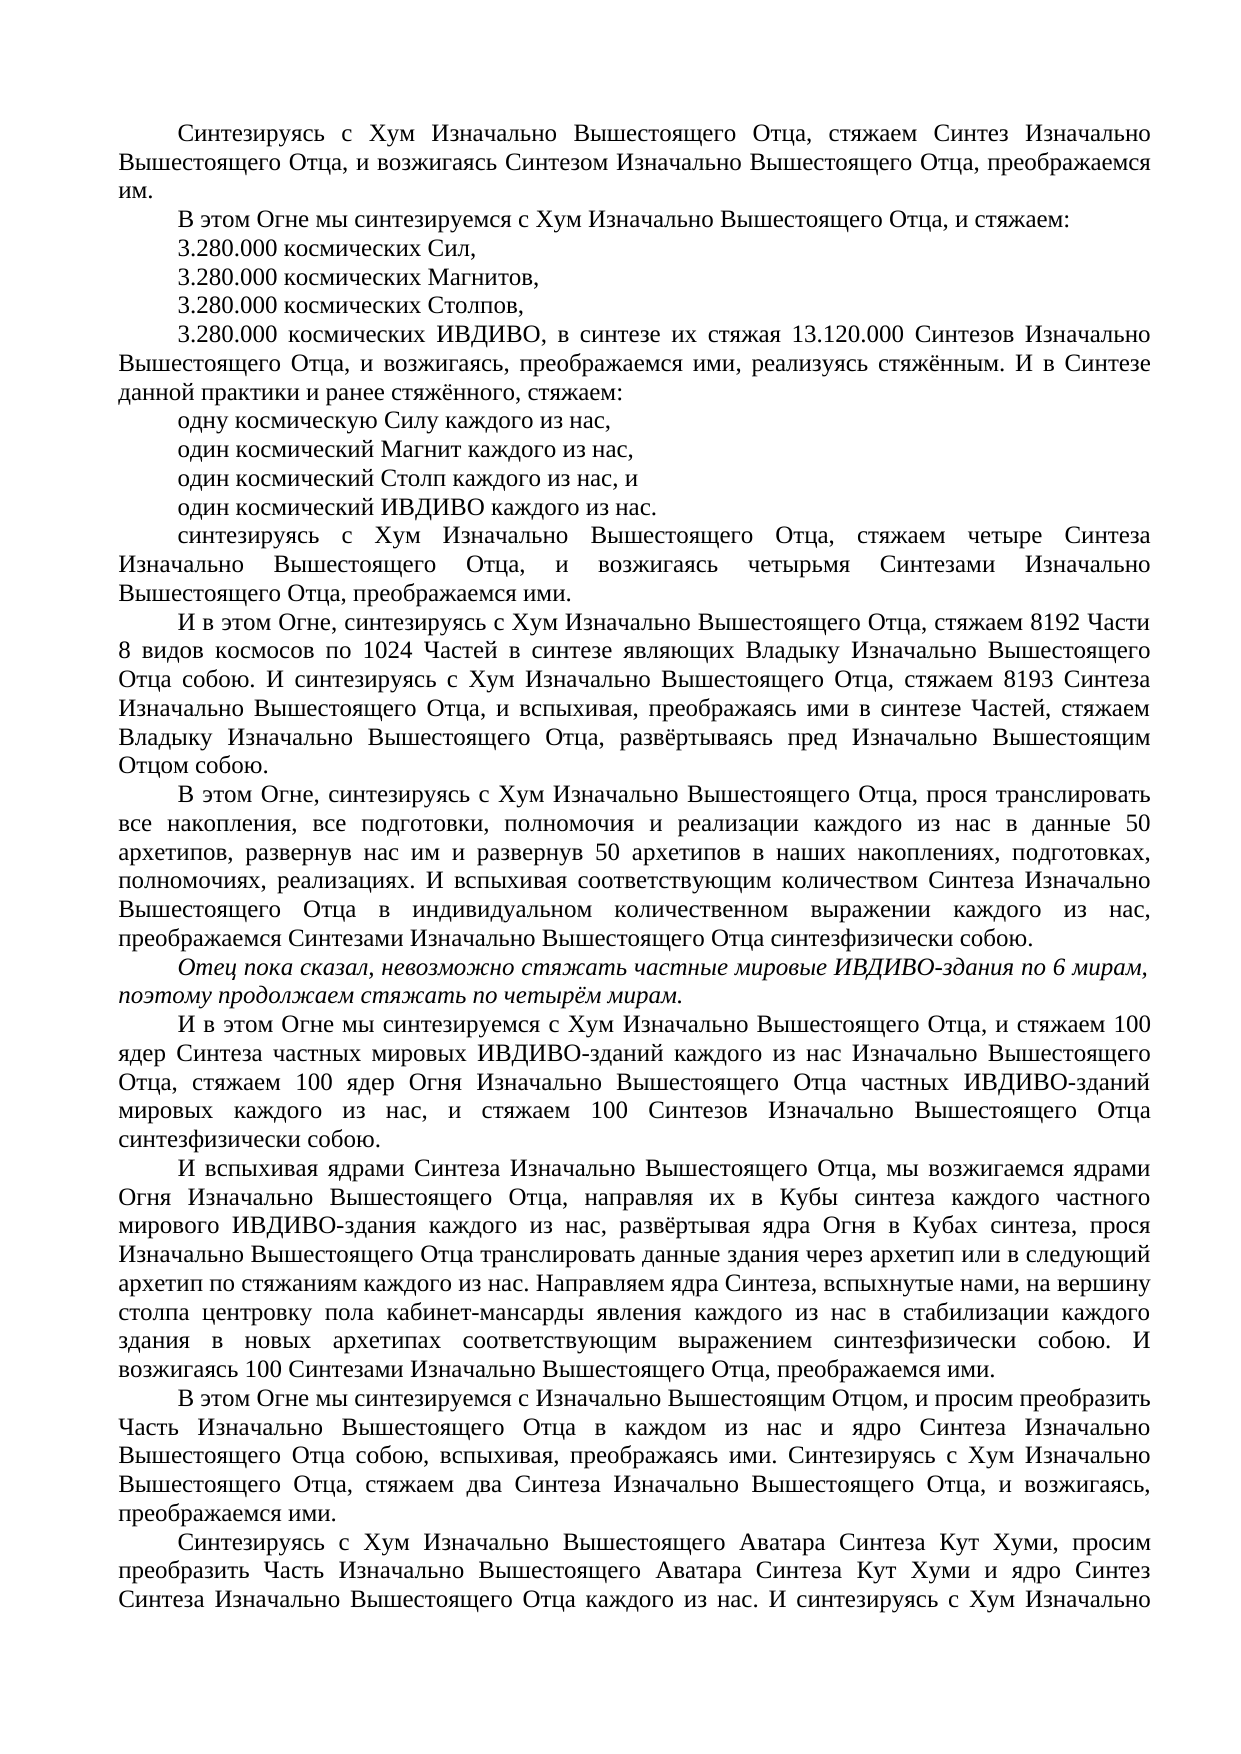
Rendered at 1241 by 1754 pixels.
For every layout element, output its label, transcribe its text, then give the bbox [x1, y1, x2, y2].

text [118, 1527, 1152, 1613]
text 3.280.000 космических ИВДИВО, в синтезе их стяжая 13.120.000 Синтезов Изначально Вышестоящего Отца, и возжигаясь, преображаемся ими, реализуясь стяжённым. И в Синтезе данной практики и ранее стяжённого, стяжаем: [118, 319, 1152, 406]
text 3.280.000 космических Сил, [118, 233, 1152, 262]
text Синтезируясь с Хум Изначально Вышестоящего Отца, стяжаем Синтез Изначально Вышестоящего Отца, и возжигаясь Синтезом Изначально Вышестоящего Отца, преображаемся им. [118, 118, 1152, 204]
text 3.280.000 космических Столпов, [118, 291, 1152, 319]
text В этом Огне мы синтезируемся с Хум Изначально Вышестоящего Отца, и стяжаем: [118, 204, 1152, 233]
text одну космическую Силу каждого из нас, [118, 406, 1152, 434]
text И в этом Огне мы синтезируемся с Хум Изначально Вышестоящего Отца, и стяжаем 100 ядер Синтеза частных мировых ИВДИВО-зданий каждого из нас Изначально Вышестоящего Отца, стяжаем 100 ядер Огня Изначально Вышестоящего Отца частных ИВДИВО-зданий мировых каждого из нас, и стяжаем 100 Синтезов Изначально Вышестоящего Отца синтезфизически собою. [118, 1009, 1152, 1153]
text один космический Магнит каждого из нас, [118, 434, 1152, 463]
text 3.280.000 космических Магнитов, [118, 262, 1152, 291]
text И вспыхивая ядрами Синтеза Изначально Вышестоящего Отца, мы возжигаемся ядрами Огня Изначально Вышестоящего Отца, направляя их в Кубы синтеза каждого частного мирового ИВДИВО-здания каждого из нас, развёртывая ядра Огня в Кубах синтеза, прося Изначально Вышестоящего Отца транслировать данные здания через архетип или в следующий архетип по стяжаниям каждого из нас. Направляем ядра Синтеза, вспыхнутые нами, на вершину столпа центровку пола кабинет-мансарды явления каждого из нас в стабилизации каждого здания в новых архетипах соответствующим выражением синтезфизически собою. И возжигаясь 100 Синтезами Изначально Вышестоящего Отца, преображаемся ими. [118, 1153, 1152, 1383]
text В этом Огне, синтезируясь с Хум Изначально Вышестоящего Отца, прося транслировать все накопления, все подготовки, полномочия и реализации каждого из нас в данные 50 архетипов, развернув нас им и развернув 50 архетипов в наших накоплениях, подготовках, полномочиях, реализациях. И вспыхивая соответствующим количеством Синтеза Изначально Вышестоящего Отца в индивидуальном количественном выражении каждого из нас, преображаемся Синтезами Изначально Вышестоящего Отца синтезфизически собою. [118, 779, 1152, 952]
text В этом Огне мы синтезируемся с Изначально Вышестоящим Отцом, и просим преобразить Часть Изначально Вышестоящего Отца в каждом из нас и ядро Синтеза Изначально Вышестоящего Отца собою, вспыхивая, преображаясь ими. Синтезируясь с Хум Изначально Вышестоящего Отца, стяжаем два Синтеза Изначально Вышестоящего Отца, и возжигаясь, преображаемся ими. [118, 1383, 1152, 1527]
text синтезируясь с Хум Изначально Вышестоящего Отца, стяжаем четыре Синтеза Изначально Вышестоящего Отца, и возжигаясь четырьмя Синтезами Изначально Вышестоящего Отца, преображаемся ими. [118, 521, 1152, 607]
text Отец пока сказал, невозможно стяжать частные мировые ИВДИВО-здания по 6 мирам, поэтому продолжаем стяжать по четырём мирам. [118, 952, 1152, 1009]
text один космический Столп каждого из нас, и [118, 463, 1152, 492]
text один космический ИВДИВО каждого из нас. [118, 492, 1152, 521]
text И в этом Огне, синтезируясь с Хум Изначально Вышестоящего Отца, стяжаем 8192 Части 8 видов космосов по 1024 Частей в синтезе являющих Владыку Изначально Вышестоящего Отца собою. И синтезируясь с Хум Изначально Вышестоящего Отца, стяжаем 8193 Синтеза Изначально Вышестоящего Отца, и вспыхивая, преображаясь ими в синтезе Частей, стяжаем Владыку Изначально Вышестоящего Отца, развёртываясь пред Изначально Вышестоящим Отцом собою. [118, 607, 1152, 779]
